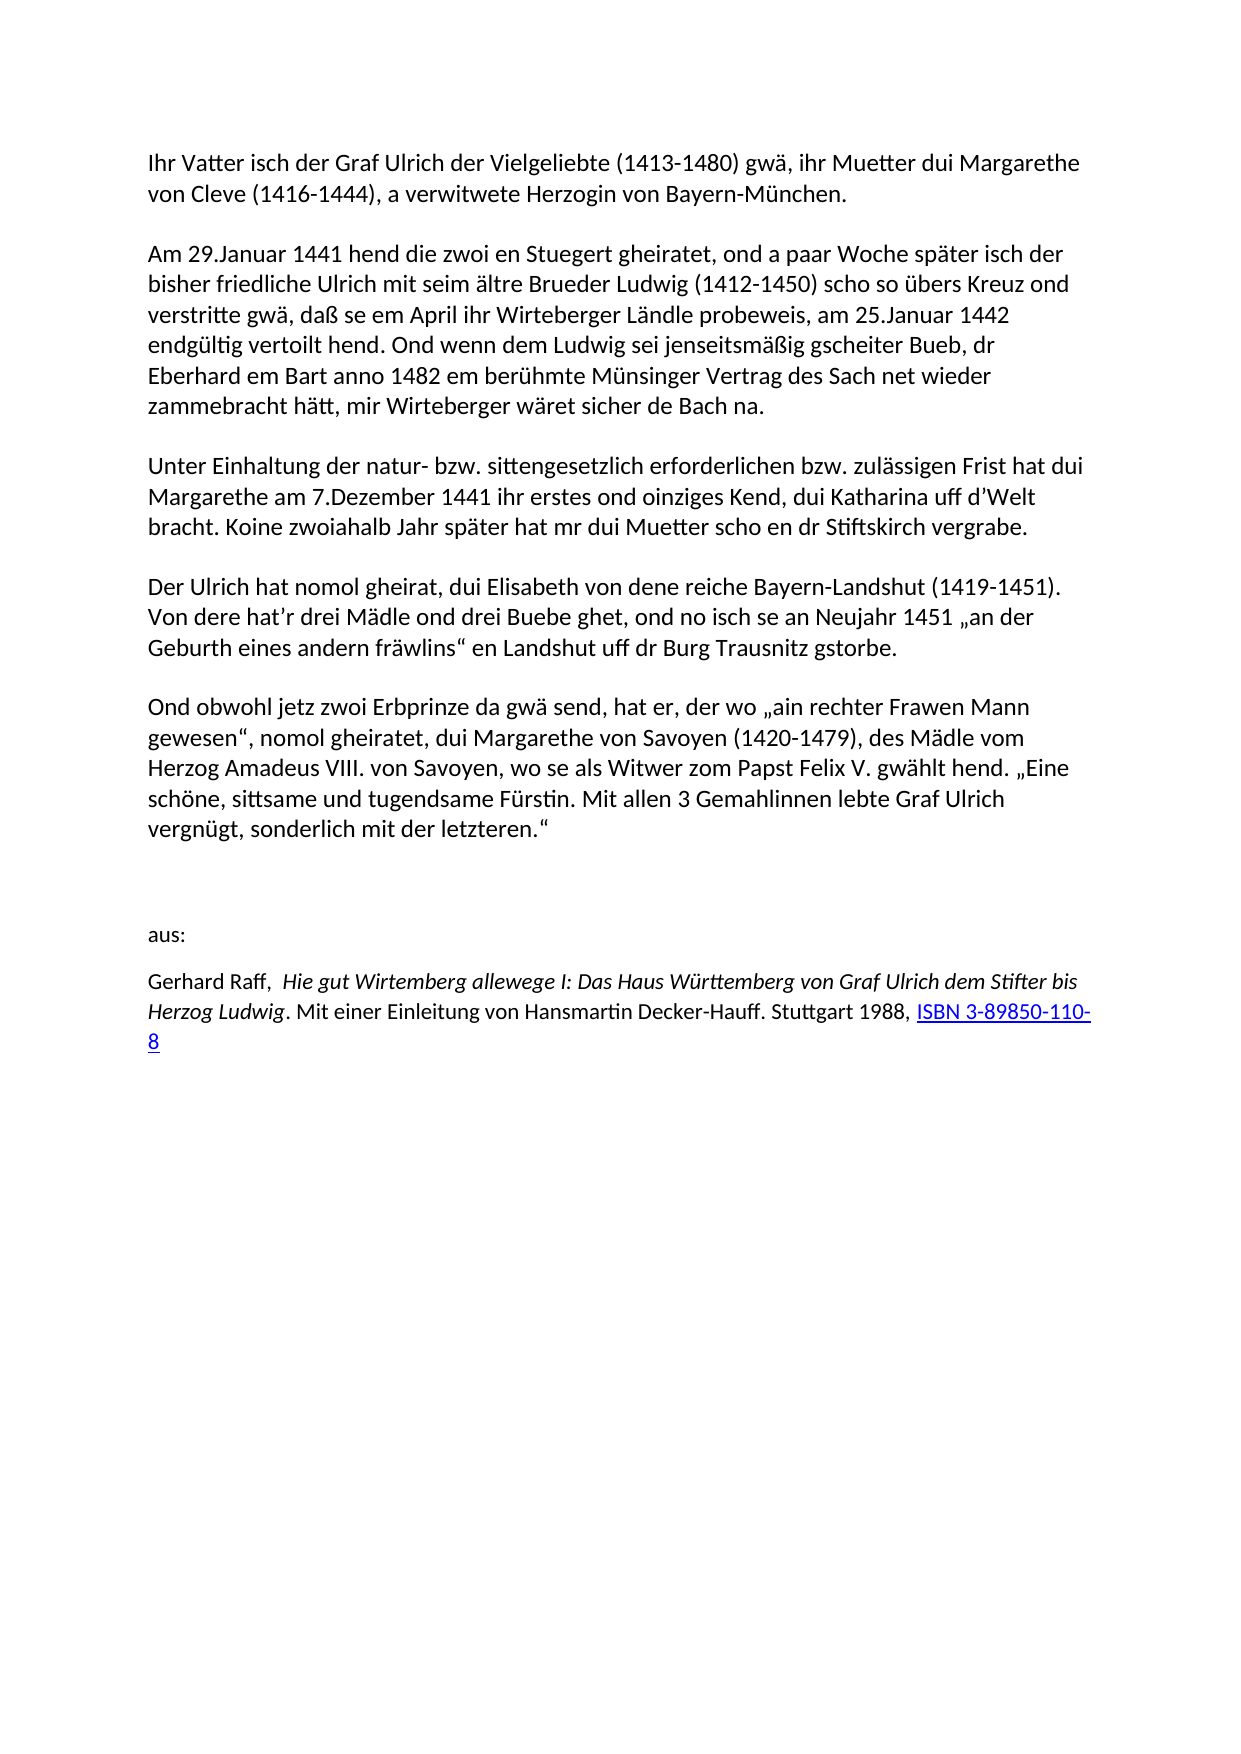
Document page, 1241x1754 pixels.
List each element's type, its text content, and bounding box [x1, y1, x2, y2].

text Ihr Vatter isch der Graf Ulrich der Vielgeliebte (1413-1480) gwä, ihr Muetter dui Margarethe von Cleve (1416-1444), a verwitwete Herzogin von Bayern-München. [148, 148, 1093, 209]
text aus: [148, 920, 1093, 948]
text Am 29.Januar 1441 hend die zwoi en Stuegert gheiratet, ond a paar Woche später isch der bisher friedliche Ulrich mit seim ältre Brueder Ludwig (1412-1450) scho so übers Kreuz ond verstritte gwä, daß se em April ihr Wirteberger Ländle probeweis, am 25.Januar 1442 endgültig vertoilt hend. Ond wenn dem Ludwig sei jenseitsmäßig gscheiter Bueb, dr Eberhard em Bart anno 1482 em berühmte Münsinger Vertrag des Sach net wieder zammebracht hätt, mir Wirteberger wäret sicher de Bach na. [148, 238, 1093, 421]
text Gerhard Raff, Hie gut Wirtemberg allewege I: Das Haus Württemberg von Graf Ulrich dem Stifter bis Herzog Ludwig. Mit einer Einleitung von Hansmartin Decker-Hauff. Stuttgart 1988, ISBN 3-89850-110-8 [148, 967, 1093, 1056]
text Unter Einhaltung der natur- bzw. sittengesetzlich erforderlichen bzw. zulässigen Frist hat dui Margarethe am 7.Dezember 1441 ihr erstes ond oinziges Kend, dui Katharina uff d’Welt bracht. Koine zwoiahalb Jahr später hat mr dui Muetter scho en dr Stiftskirch vergrabe. [148, 450, 1093, 542]
text Der Ulrich hat nomol gheirat, dui Elisabeth von dene reiche Bayern-Landshut (1419-1451). Von dere hat’r drei Mädle ond drei Buebe ghet, ond no isch se an Neujahr 1451 „an der Geburth eines andern fräwlins“ en Landshut uff dr Burg Trausnitz gstorbe. [148, 571, 1093, 662]
text Ond obwohl jetz zwoi Erbprinze da gwä send, hat er, der wo „ain rechter Frawen Mann gewesen“, nomol gheiratet, dui Margarethe von Savoyen (1420-1479), des Mädle vom Herzog Amadeus VIII. von Savoyen, wo se als Witwer zom Papst Felix V. gwählt hend. „Eine schöne, sittsame und tugendsame Fürstin. Mit allen 3 Gemahlinnen lebte Graf Ulrich vergnügt, sonderlich mit der letzteren.“ [148, 692, 1093, 844]
